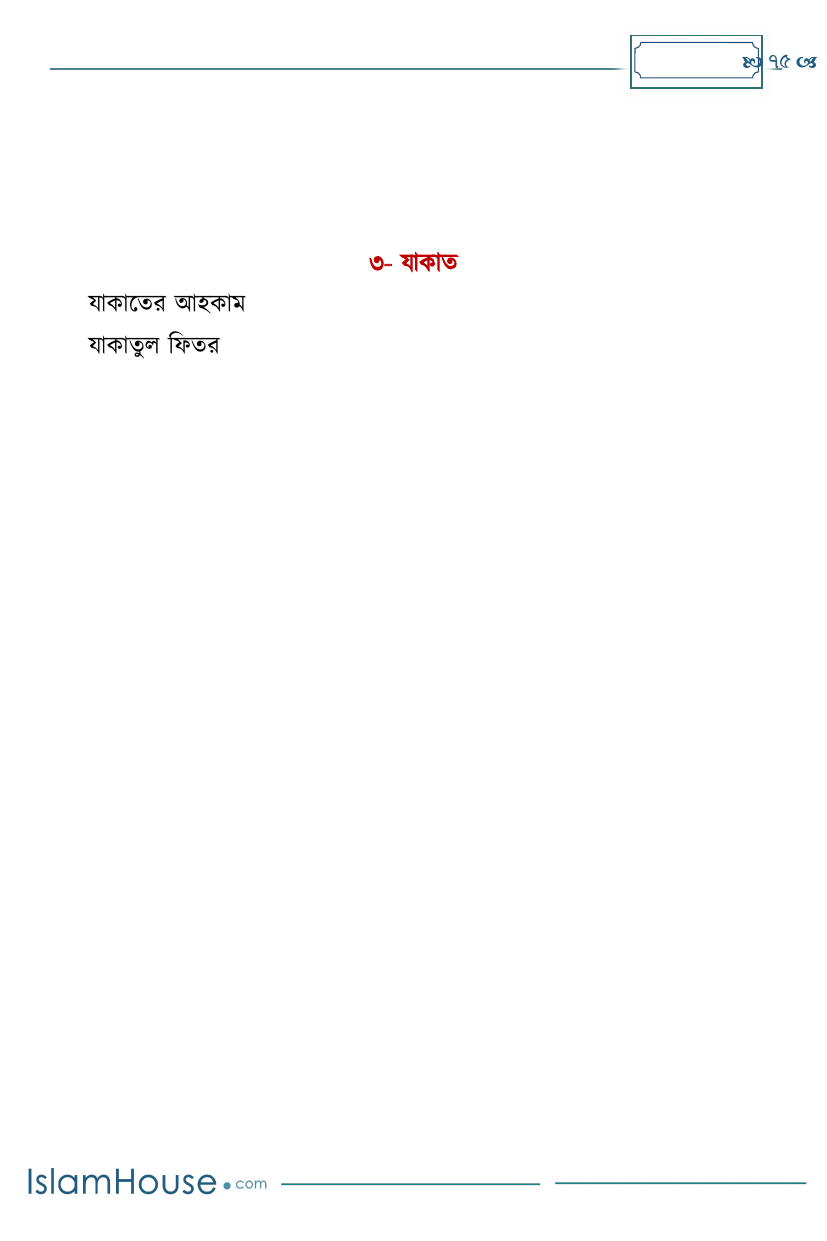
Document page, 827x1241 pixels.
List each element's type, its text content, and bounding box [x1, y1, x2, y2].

picture [548, 1162, 807, 1200]
text যাকাতের আহকাম [89, 281, 738, 323]
picture [20, 1163, 541, 1201]
text ৩- যাকাত [89, 240, 738, 281]
text যাকাতুল ফিতর [89, 323, 738, 364]
